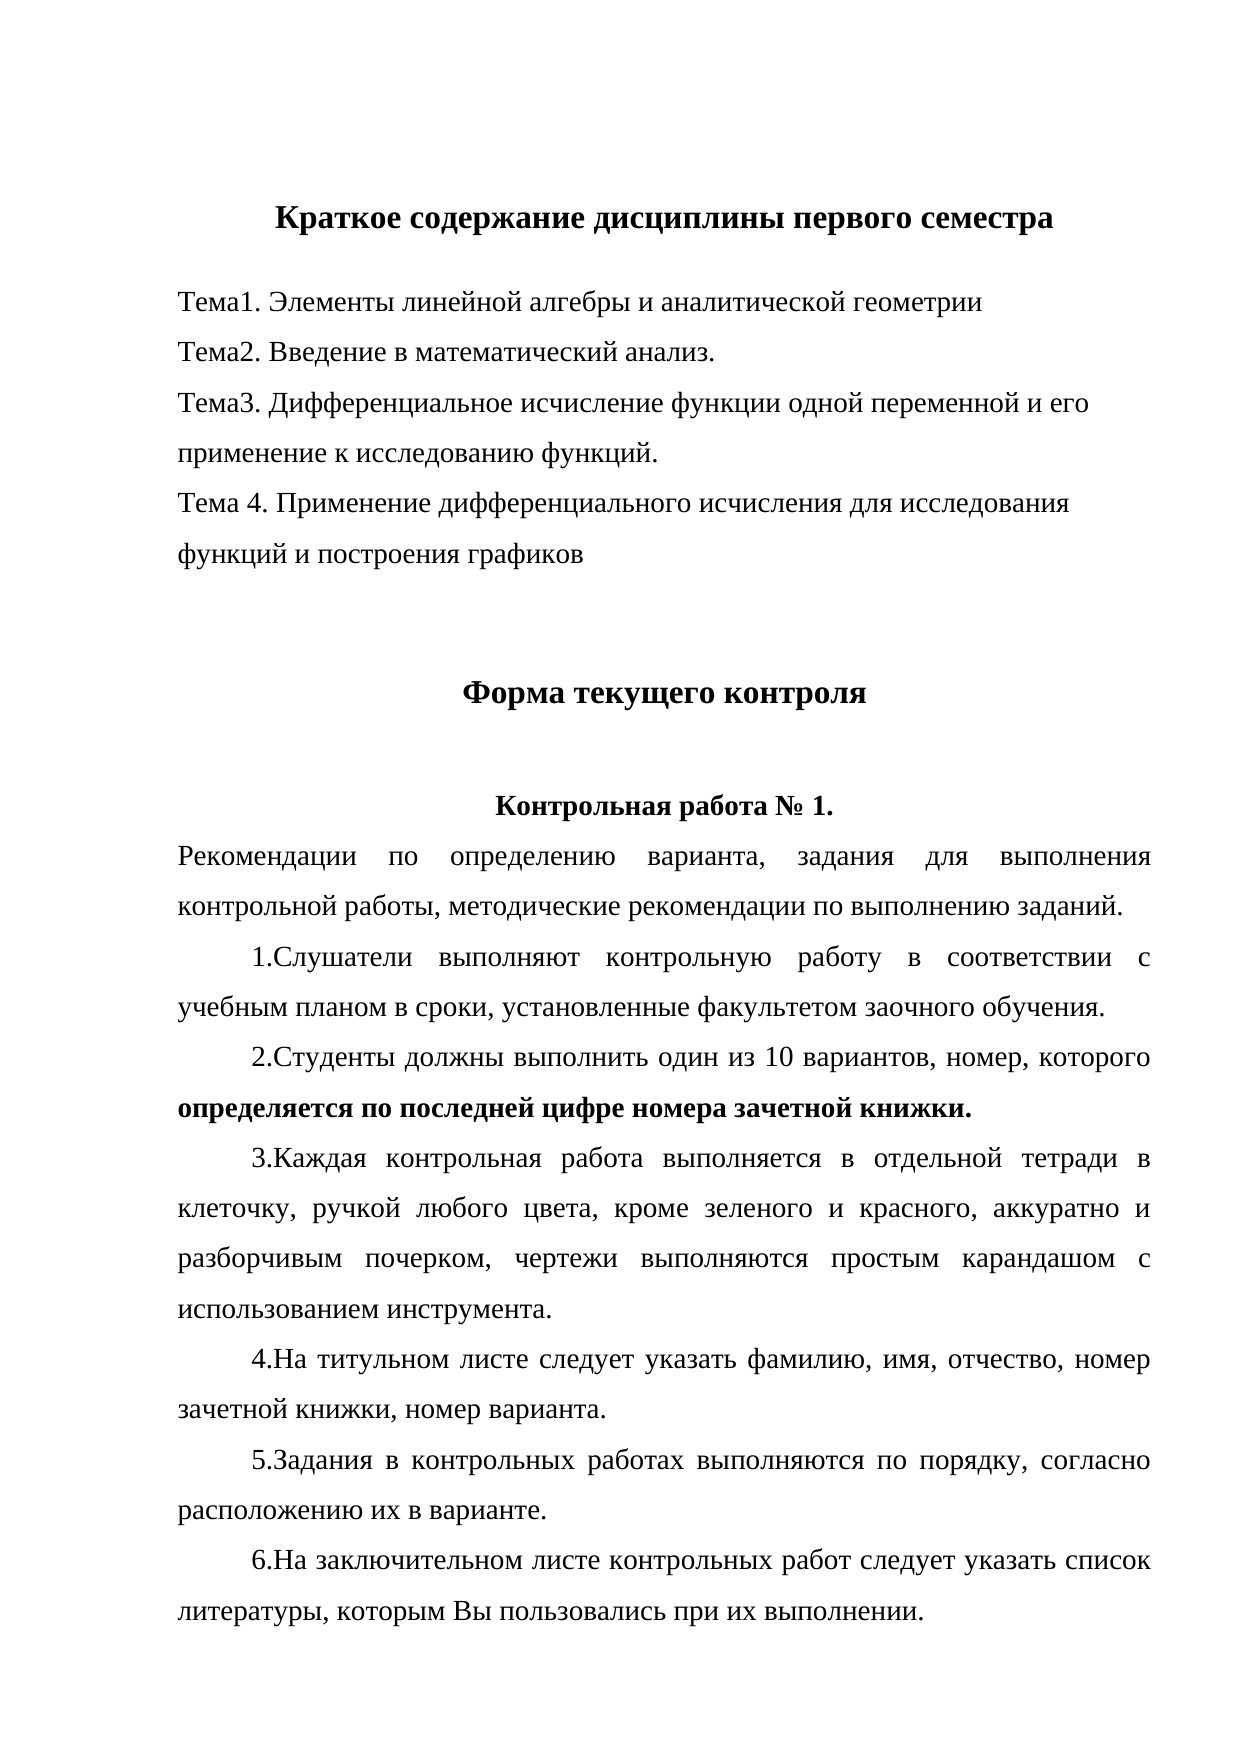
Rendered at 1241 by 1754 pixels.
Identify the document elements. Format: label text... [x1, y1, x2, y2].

text Рекомендации по определению варианта, задания для выполнения контрольной работы, методические рекомендации по выполнению заданий. [177, 838, 1152, 922]
text 6.На заключительном листе контрольных работ следует указать список литературы, которым Вы пользовались при их выполнении. [177, 1542, 1152, 1626]
text 1.Слушатели выполняют контрольную работу в соответствии с учебным планом в сроки, установленные факультетом заочного обучения. [177, 939, 1152, 1023]
text Тема2. Введение в математический анализ. [177, 334, 1152, 368]
text Тема1. Элементы линейной алгебры и аналитической геометрии [177, 284, 1152, 318]
text Краткое содержание дисциплины первого семестра [177, 198, 1152, 236]
text 4.На титульном листе следует указать фамилию, имя, отчество, номер зачетной книжки, номер варианта. [177, 1341, 1152, 1425]
text Форма текущего контроля [177, 673, 1152, 711]
text 5.Задания в контрольных работах выполняются по порядку, согласно расположению их в варианте. [177, 1442, 1152, 1526]
text Тема 4. Применение дифференциального исчисления для исследования функций и построения графиков [177, 486, 1152, 569]
text Контрольная работа № 1. [177, 788, 1152, 821]
text Тема3. Дифференциальное исчисление функции одной переменной и его применение к исследованию функций. [177, 385, 1152, 469]
text 3.Каждая контрольная работа выполняется в отдельной тетради в клеточку, ручкой любого цвета, кроме зеленого и красного, аккуратно и разборчивым почерком, чертежи выполняются простым карандашом с использованием инструмента. [177, 1140, 1152, 1324]
text 2.Студенты должны выполнить один из 10 вариантов, номер, которого определяется по последней цифре номера зачетной книжки. [177, 1039, 1152, 1123]
